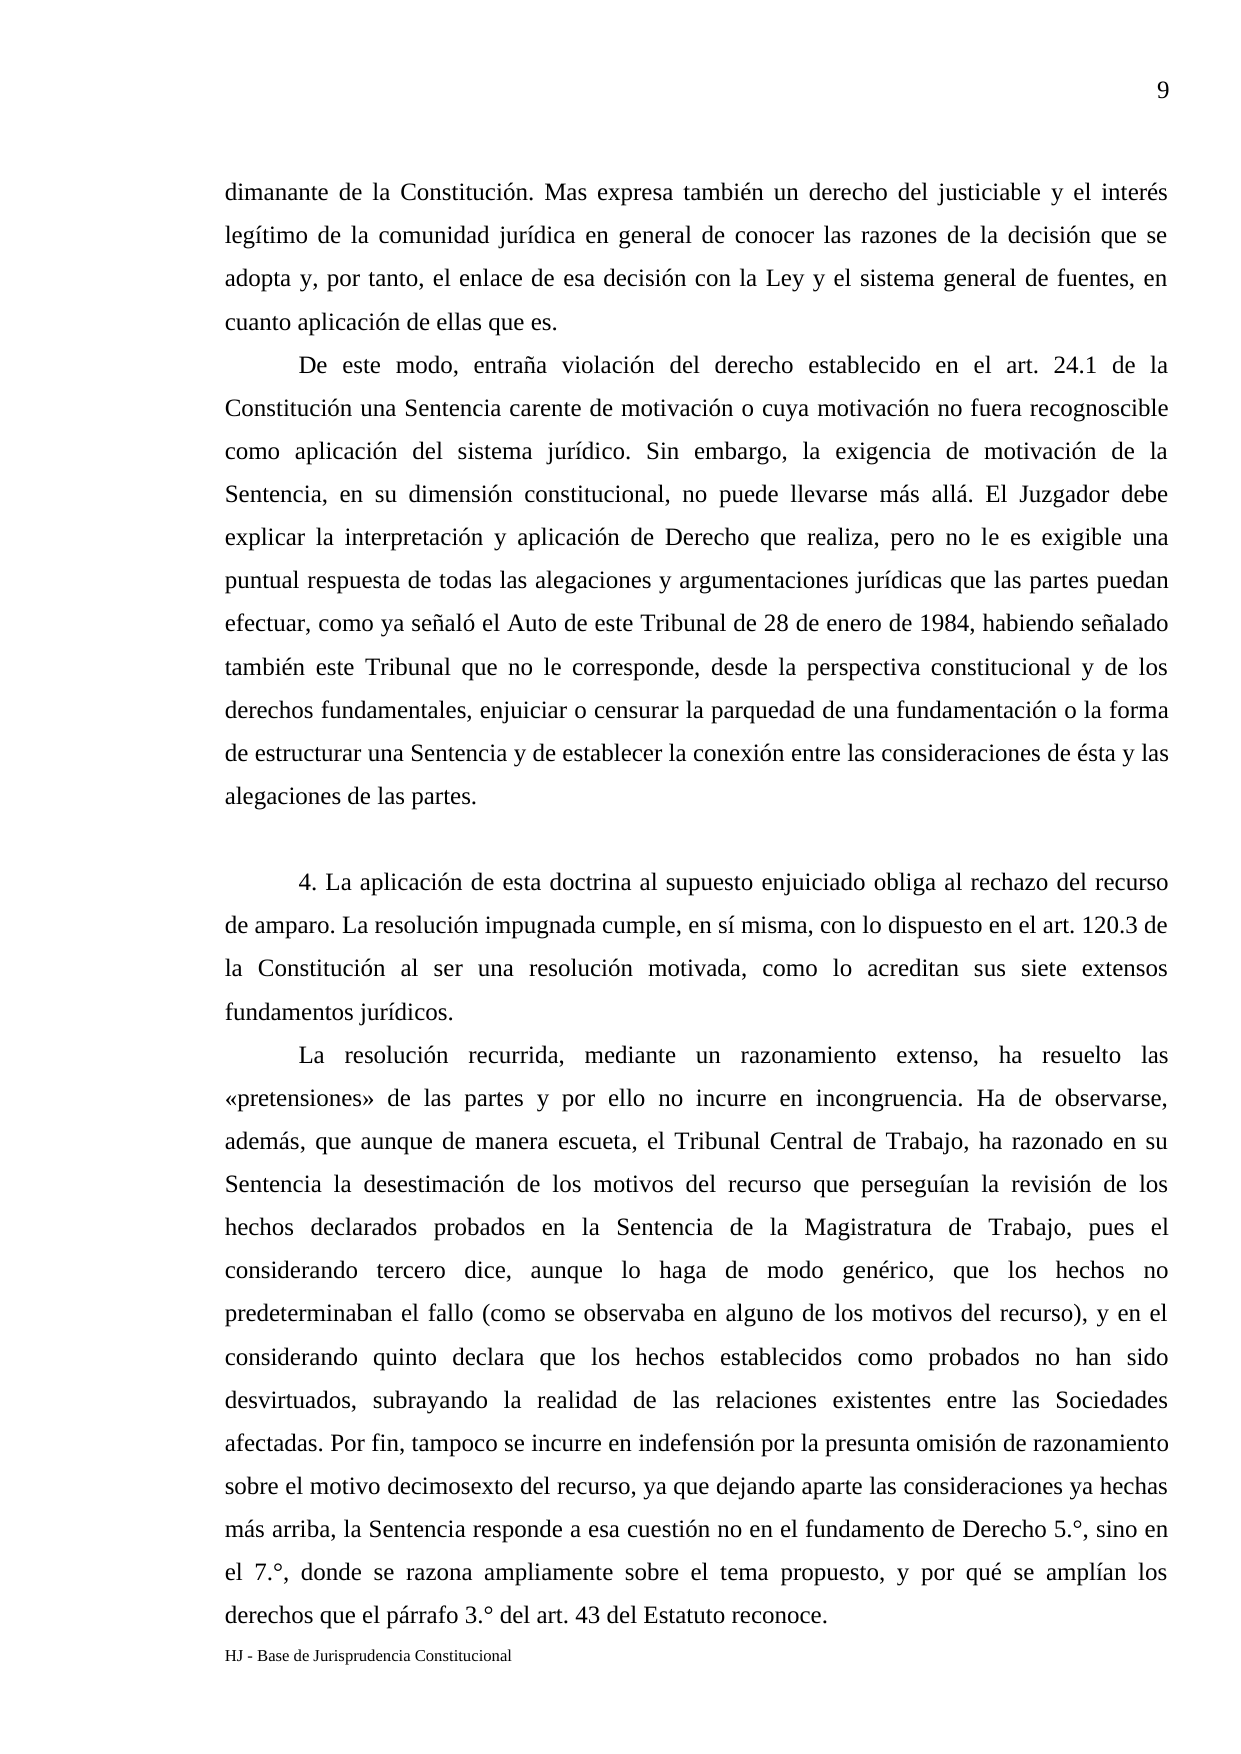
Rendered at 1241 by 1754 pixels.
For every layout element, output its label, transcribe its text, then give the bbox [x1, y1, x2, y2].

text La resolución recurrida, mediante un razonamiento extenso, ha resuelto las «pretensiones» de las partes y por ello no incurre en incongruencia. Ha de observarse, además, que aunque de manera escueta, el Tribunal Central de Trabajo, ha razonado en su Sentencia la desestimación de los motivos del recurso que perseguían la revisión de los hechos declarados probados en la Sentencia de la Magistratura de Trabajo, pues el considerando tercero dice, aunque lo haga de modo genérico, que los hechos no predeterminaban el fallo (como se observaba en alguno de los motivos del recurso), y en el considerando quinto declara que los hechos establecidos como probados no han sido desvirtuados, subrayando la realidad de las relaciones existentes entre las Sociedades afectadas. Por fin, tampoco se incurre en indefensión por la presunta omisión de razonamiento sobre el motivo decimosexto del recurso, ya que dejando aparte las consideraciones ya hechas más arriba, la Sentencia responde a esa cuestión no en el fundamento de Derecho 5.°, sino en el 7.°, donde se razona ampliamente sobre el tema propuesto, y por qué se amplían los derechos que el párrafo 3.° del art. 43 del Estatuto reconoce. [224, 1040, 1169, 1629]
text 4. La aplicación de esta doctrina al supuesto enjuiciado obliga al rechazo del recurso de amparo. La resolución impugnada cumple, en sí misma, con lo dispuesto en el art. 120.3 de la Constitución al ser una resolución motivada, como lo acreditan sus siete extensos fundamentos jurídicos. [224, 867, 1169, 1025]
text De este modo, entraña violación del derecho establecido en el art. 24.1 de la Constitución una Sentencia carente de motivación o cuya motivación no fuera recognoscible como aplicación del sistema jurídico. Sin embargo, la exigencia de motivación de la Sentencia, en su dimensión constitucional, no puede llevarse más allá. El Juzgador debe explicar la interpretación y aplicación de Derecho que realiza, pero no le es exigible una puntual respuesta de todas las alegaciones y argumentaciones jurídicas que las partes puedan efectuar, como ya señaló el Auto de este Tribunal de 28 de enero de 1984, habiendo señalado también este Tribunal que no le corresponde, desde la perspectiva constitucional y de los derechos fundamentales, enjuiciar o censurar la parquedad de una fundamentación o la forma de estructurar una Sentencia y de establecer la conexión entre las consideraciones de ésta y las alegaciones de las partes. [224, 350, 1169, 810]
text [224, 177, 1169, 335]
